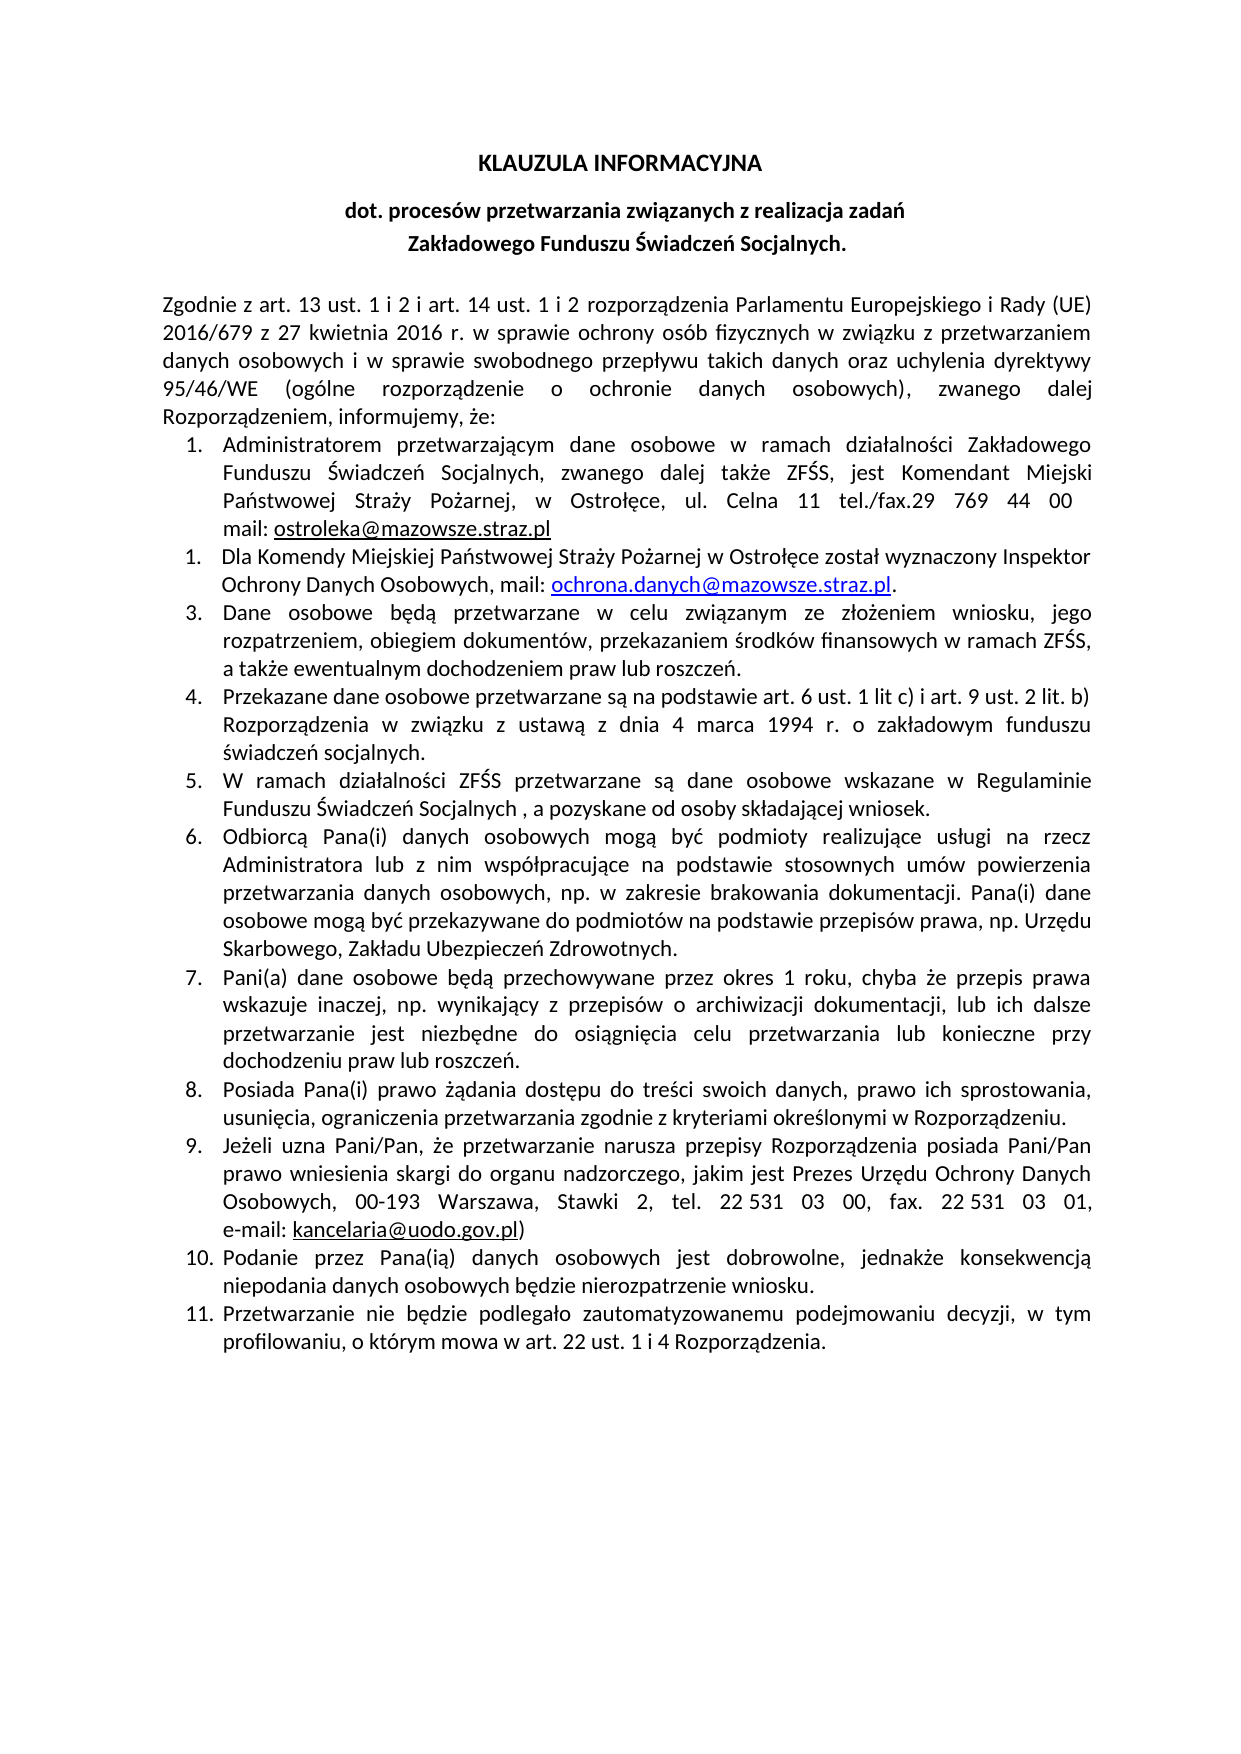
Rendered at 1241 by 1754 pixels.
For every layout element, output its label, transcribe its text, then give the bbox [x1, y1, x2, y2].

list Posiada Pana(i) prawo żądania dostępu do treści swoich danych, prawo ich sprostowania, usunięcia, ograniczenia przetwarzania zgodnie z kryteriami określonymi w Rozporządzeniu. [185, 1075, 1093, 1131]
list Pani(a) dane osobowe będą przechowywane przez okres 1 roku, chyba że przepis prawa wskazuje inaczej, np. wynikający z przepisów o archiwizacji dokumentacji, lub ich dalsze przetwarzanie jest niezbędne do osiągnięcia celu przetwarzania lub konieczne przy dochodzeniu praw lub roszczeń. [185, 963, 1093, 1075]
list Dane osobowe będą przetwarzane w celu związanym ze złożeniem wniosku, jego rozpatrzeniem, obiegiem dokumentów, przekazaniem środków finansowych w ramach ZFŚS, a także ewentualnym dochodzeniem praw lub roszczeń. [185, 598, 1093, 682]
list Dla Komendy Miejskiej Państwowej Straży Pożarnej w Ostrołęce został wyznaczony Inspektor Ochrony Danych Osobowych, mail: ochrona.danych@mazowsze.straz.pl. [184, 542, 1093, 598]
list Jeżeli uzna Pani/Pan, że przetwarzanie narusza przepisy Rozporządzenia posiada Pani/Pan prawo wniesienia skargi do organu nadzorczego, jakim jest Prezes Urzędu Ochrony Danych Osobowych, 00-193 Warszawa, Stawki 2, tel. 22 531 03 00, fax. 22 531 03 01, e-mail: kancelaria@uodo.gov.pl) [185, 1131, 1093, 1243]
list Podanie przez Pana(ią) danych osobowych jest dobrowolne, jednakże konsekwencją niepodania danych osobowych będzie nierozpatrzenie wniosku. [185, 1243, 1093, 1299]
text KLAUZULA INFORMACYJNA [148, 148, 1093, 178]
list dot. procesów przetwarzania związanych z realizacja zadań Zakładowego Funduszu Świadczeń Socjalnych. [162, 197, 1093, 257]
list Przetwarzanie nie będzie podlegało zautomatyzowanemu podejmowaniu decyzji, w tym profilowaniu, o którym mowa w art. 22 ust. 1 i 4 Rozporządzenia. [185, 1299, 1093, 1355]
list W ramach działalności ZFŚS przetwarzane są dane osobowe wskazane w Regulaminie Funduszu Świadczeń Socjalnych , a pozyskane od osoby składającej wniosek. [185, 766, 1093, 822]
list Administratorem przetwarzającym dane osobowe w ramach działalności Zakładowego Funduszu Świadczeń Socjalnych, zwanego dalej także ZFŚS, jest Komendant Miejski Państwowej Straży Pożarnej, w Ostrołęce, ul. Celna 11 tel./fax.29 769 44 00 mail: ostroleka@mazowsze.straz.pl [185, 430, 1093, 542]
list Przekazane dane osobowe przetwarzane są na podstawie art. 6 ust. 1 lit c) i art. 9 ust. 2 lit. b) Rozporządzenia w związku z ustawą z dnia 4 marca 1994 r. o zakładowym funduszu świadczeń socjalnych. [185, 682, 1093, 766]
text Zgodnie z art. 13 ust. 1 i 2 i art. 14 ust. 1 i 2 rozporządzenia Parlamentu Europejskiego i Rady (UE) 2016/679 z 27 kwietnia 2016 r. w sprawie ochrony osób fizycznych w związku z przetwarzaniem danych osobowych i w sprawie swobodnego przepływu takich danych oraz uchylenia dyrektywy 95/46/WE (ogólne rozporządzenie o ochronie danych osobowych), zwanego dalej Rozporządzeniem, informujemy, że: [162, 290, 1093, 430]
list Odbiorcą Pana(i) danych osobowych mogą być podmioty realizujące usługi na rzecz Administratora lub z nim współpracujące na podstawie stosownych umów powierzenia przetwarzania danych osobowych, np. w zakresie brakowania dokumentacji. Pana(i) dane osobowe mogą być przekazywane do podmiotów na podstawie przepisów prawa, np. Urzędu Skarbowego, Zakładu Ubezpieczeń Zdrowotnych. [185, 822, 1093, 963]
